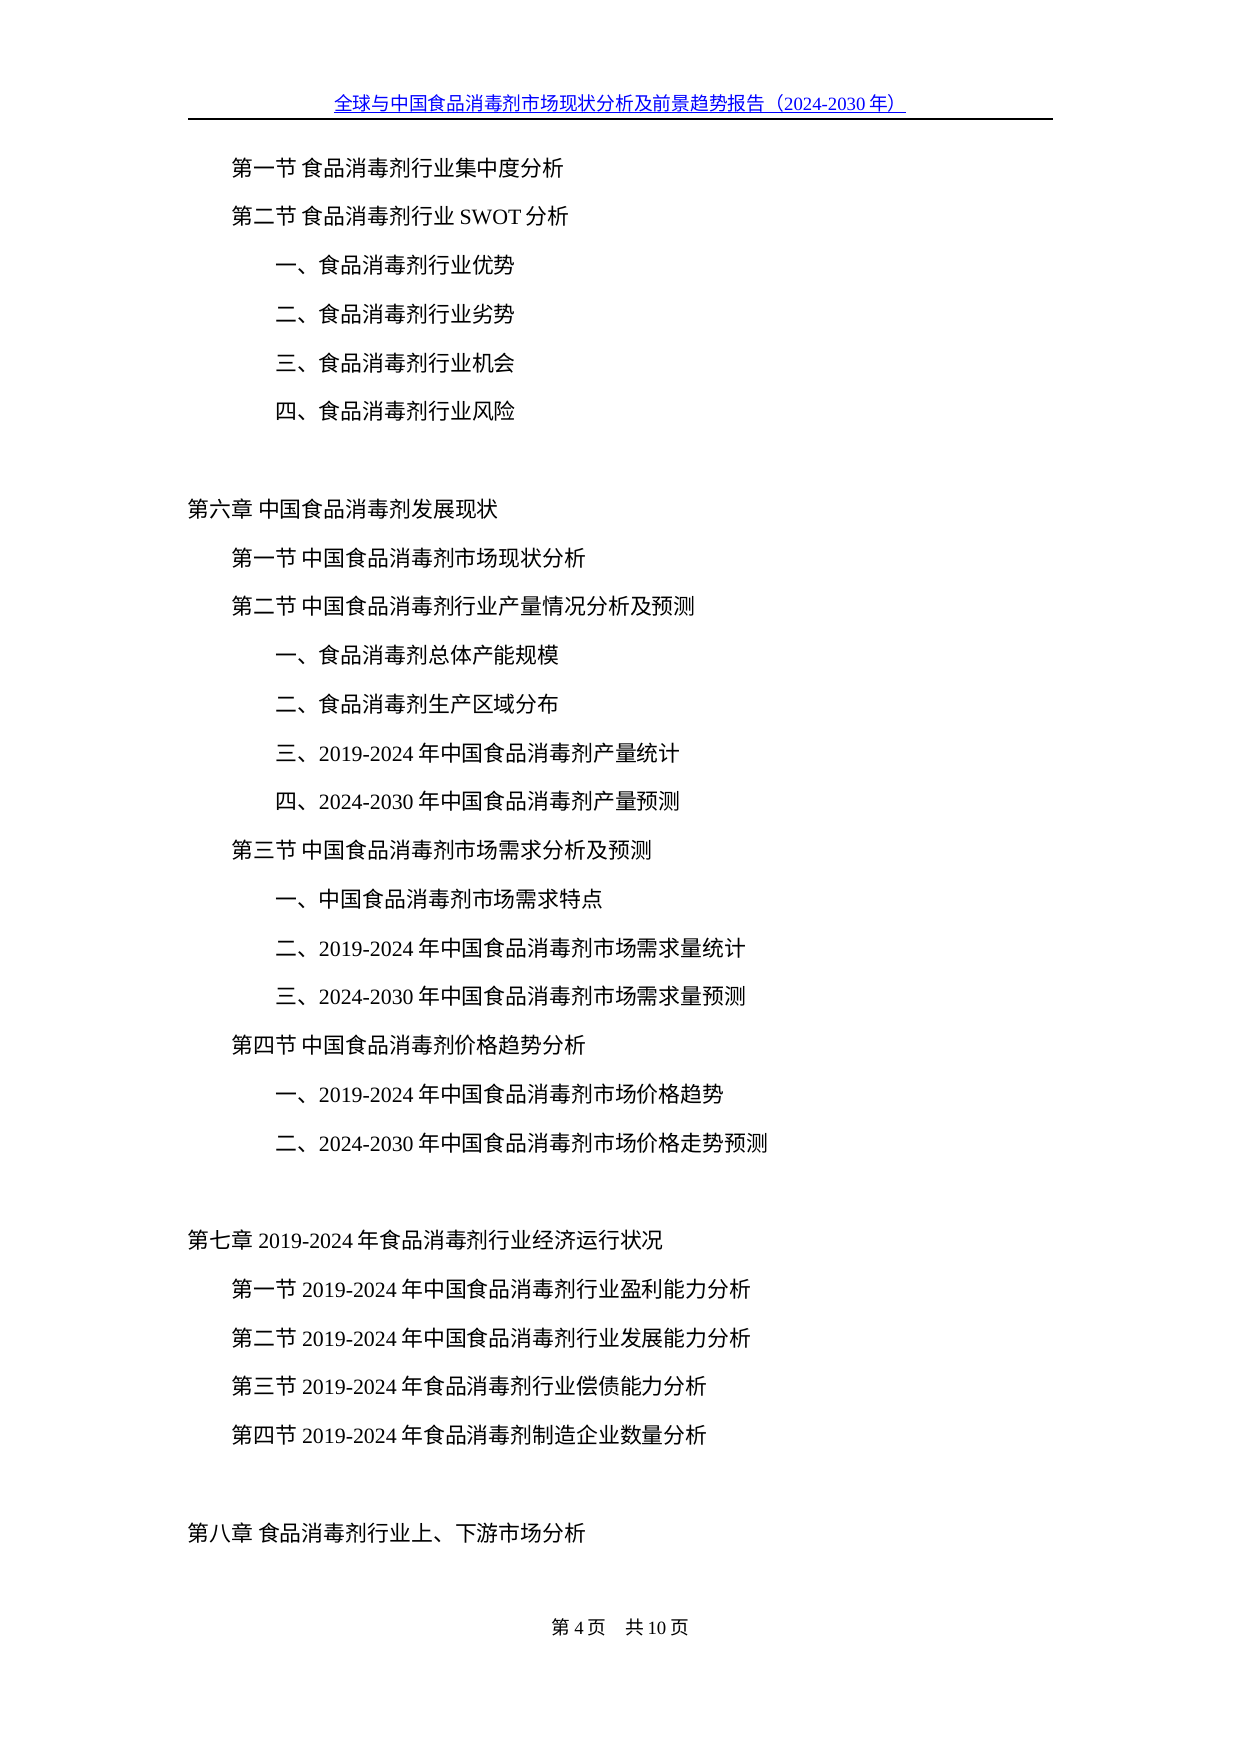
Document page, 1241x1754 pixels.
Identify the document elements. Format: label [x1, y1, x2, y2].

text [187, 150, 1053, 1548]
